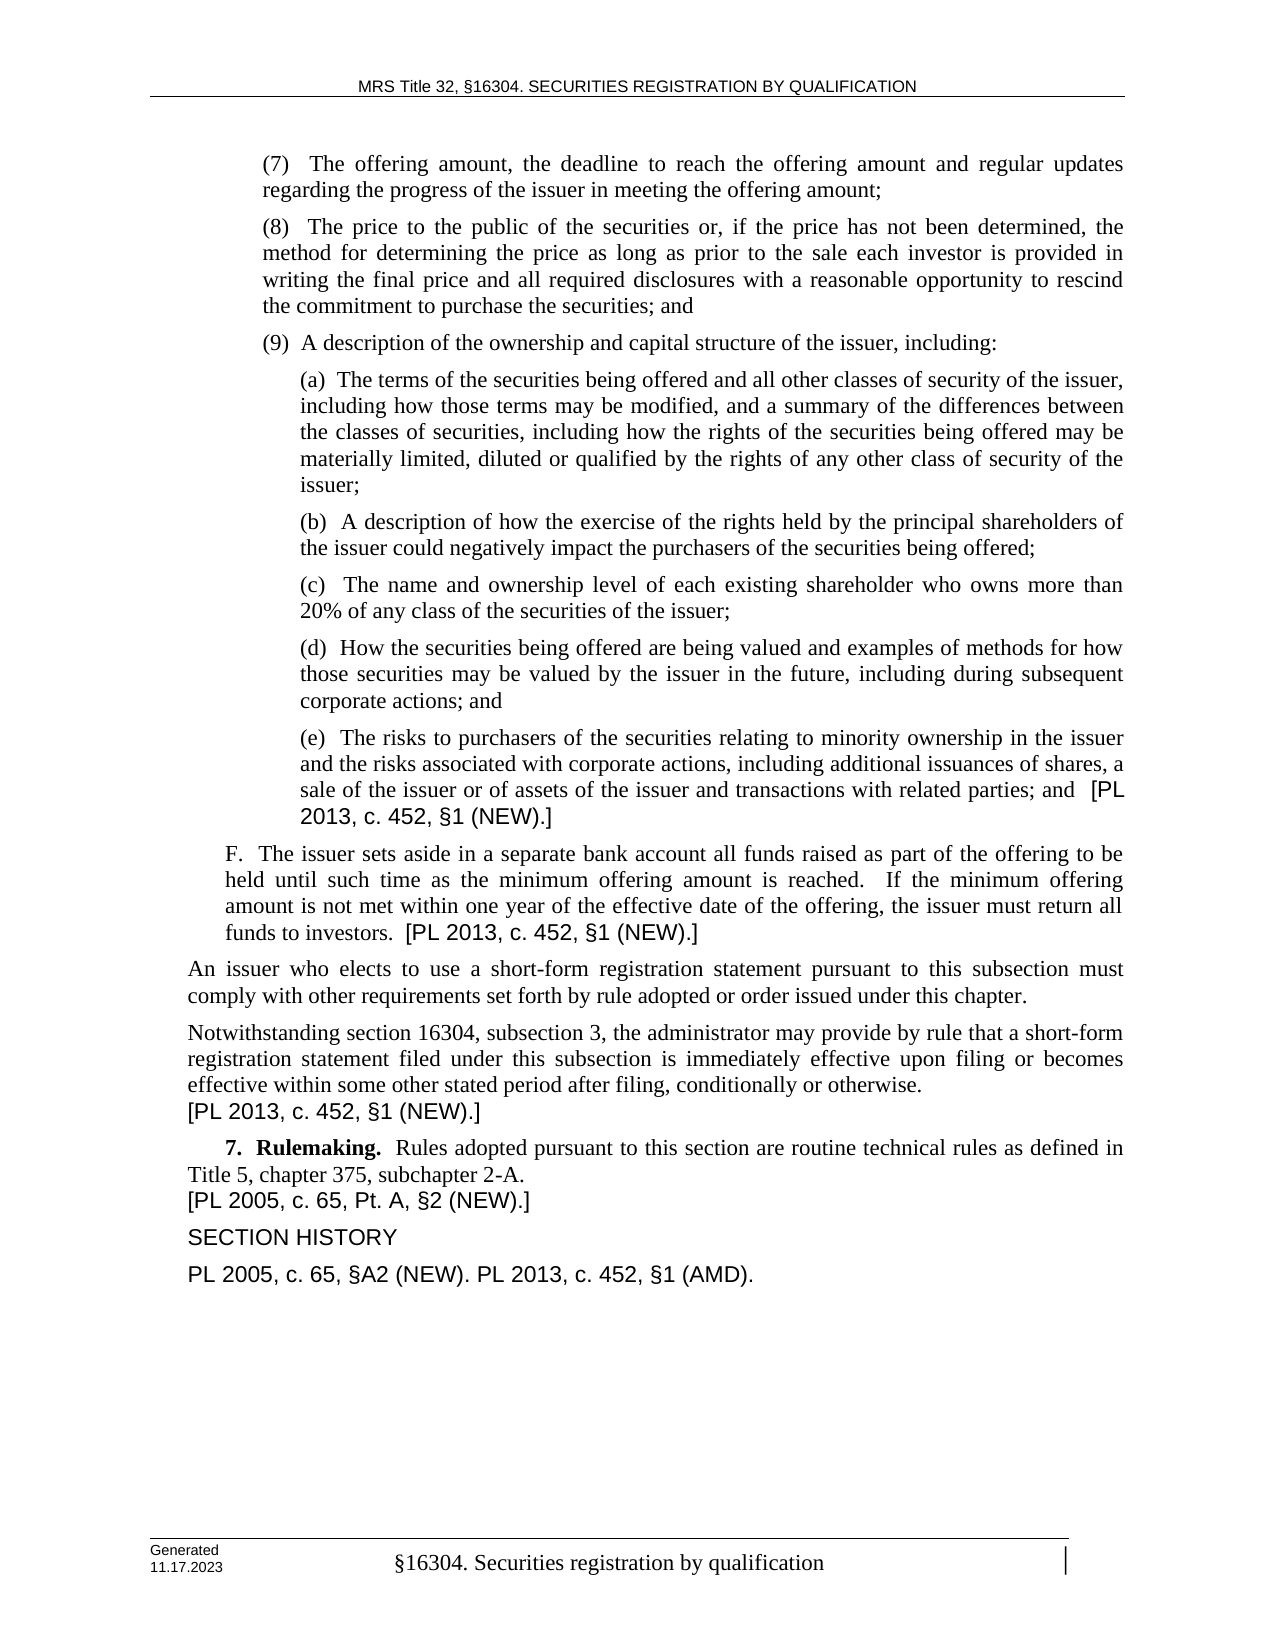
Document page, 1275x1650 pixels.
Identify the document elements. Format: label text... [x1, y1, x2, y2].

text (d) How the securities being offered are being valued and examples of methods for how those securities may be valued by the issuer in the future, including during subsequent corporate actions; and [300, 634, 1125, 713]
text (a) The terms of the securities being offered and all other classes of security of the issuer, including how those terms may be modified, and a summary of the differences between the classes of securities, including how the rights of the securities being offered may be materially limited, diluted or qualified by the rights of any other class of security of the issuer; [300, 366, 1125, 497]
text (b) A description of how the exercise of the rights held by the principal shareholders of the issuer could negatively impact the purchasers of the securities being offered; [300, 508, 1125, 561]
text Notwithstanding section 16304, subsection 3, the administrator may provide by rule that a short-form registration statement filed under this subsection is immediately effective upon filing or becomes effective within some other stated period after filing, conditionally or otherwise. [187, 1019, 1125, 1098]
text [PL 2005, c. 65, Pt. A, §2 (NEW).] [187, 1187, 1125, 1213]
text [PL 2013, c. 452, §1 (NEW).] [187, 1098, 1125, 1124]
text PL 2005, c. 65, §A2 (NEW). PL 2013, c. 452, §1 (AMD). [187, 1261, 1125, 1287]
text An issuer who elects to use a short-form registration statement pursuant to this subsection must comply with other requirements set forth by rule adopted or order issued under this chapter. [187, 956, 1125, 1008]
text (c) The name and ownership level of each existing shareholder who owns more than 20% of any class of the securities of the issuer; [300, 571, 1125, 624]
text (9) A description of the ownership and capital structure of the issuer, including: [262, 329, 1125, 355]
text (7) The offering amount, the deadline to reach the offering amount and regular updates regarding the progress of the issuer in meeting the offering amount; [262, 150, 1125, 203]
text SECTION HISTORY [187, 1224, 1125, 1250]
text (8) The price to the public of the securities or, if the price has not been determined, the method for determining the price as long as prior to the sale each investor is provided in writing the final price and all required disclosures with a reasonable opportunity to rescind the commitment to purchase the securities; and [262, 213, 1125, 318]
text 7. Rulemaking. Rules adopted pursuant to this section are routine technical rules as defined in Title 5, chapter 375, subchapter 2‑A. [187, 1134, 1125, 1187]
text F. The issuer sets aside in a separate bank account all funds raised as part of the offering to be held until such time as the minimum offering amount is reached. If the minimum offering amount is not met within one year of the effective date of the offering, the issuer must return all funds to investors. [PL 2013, c. 452, §1 (NEW).] [225, 839, 1125, 945]
text (e) The risks to purchasers of the securities relating to minority ownership in the issuer and the risks associated with corporate actions, including additional issuances of shares, a sale of the issuer or of assets of the issuer and transactions with related parties; and [PL 2013, c. 452, §1 (NEW).] [300, 724, 1125, 829]
